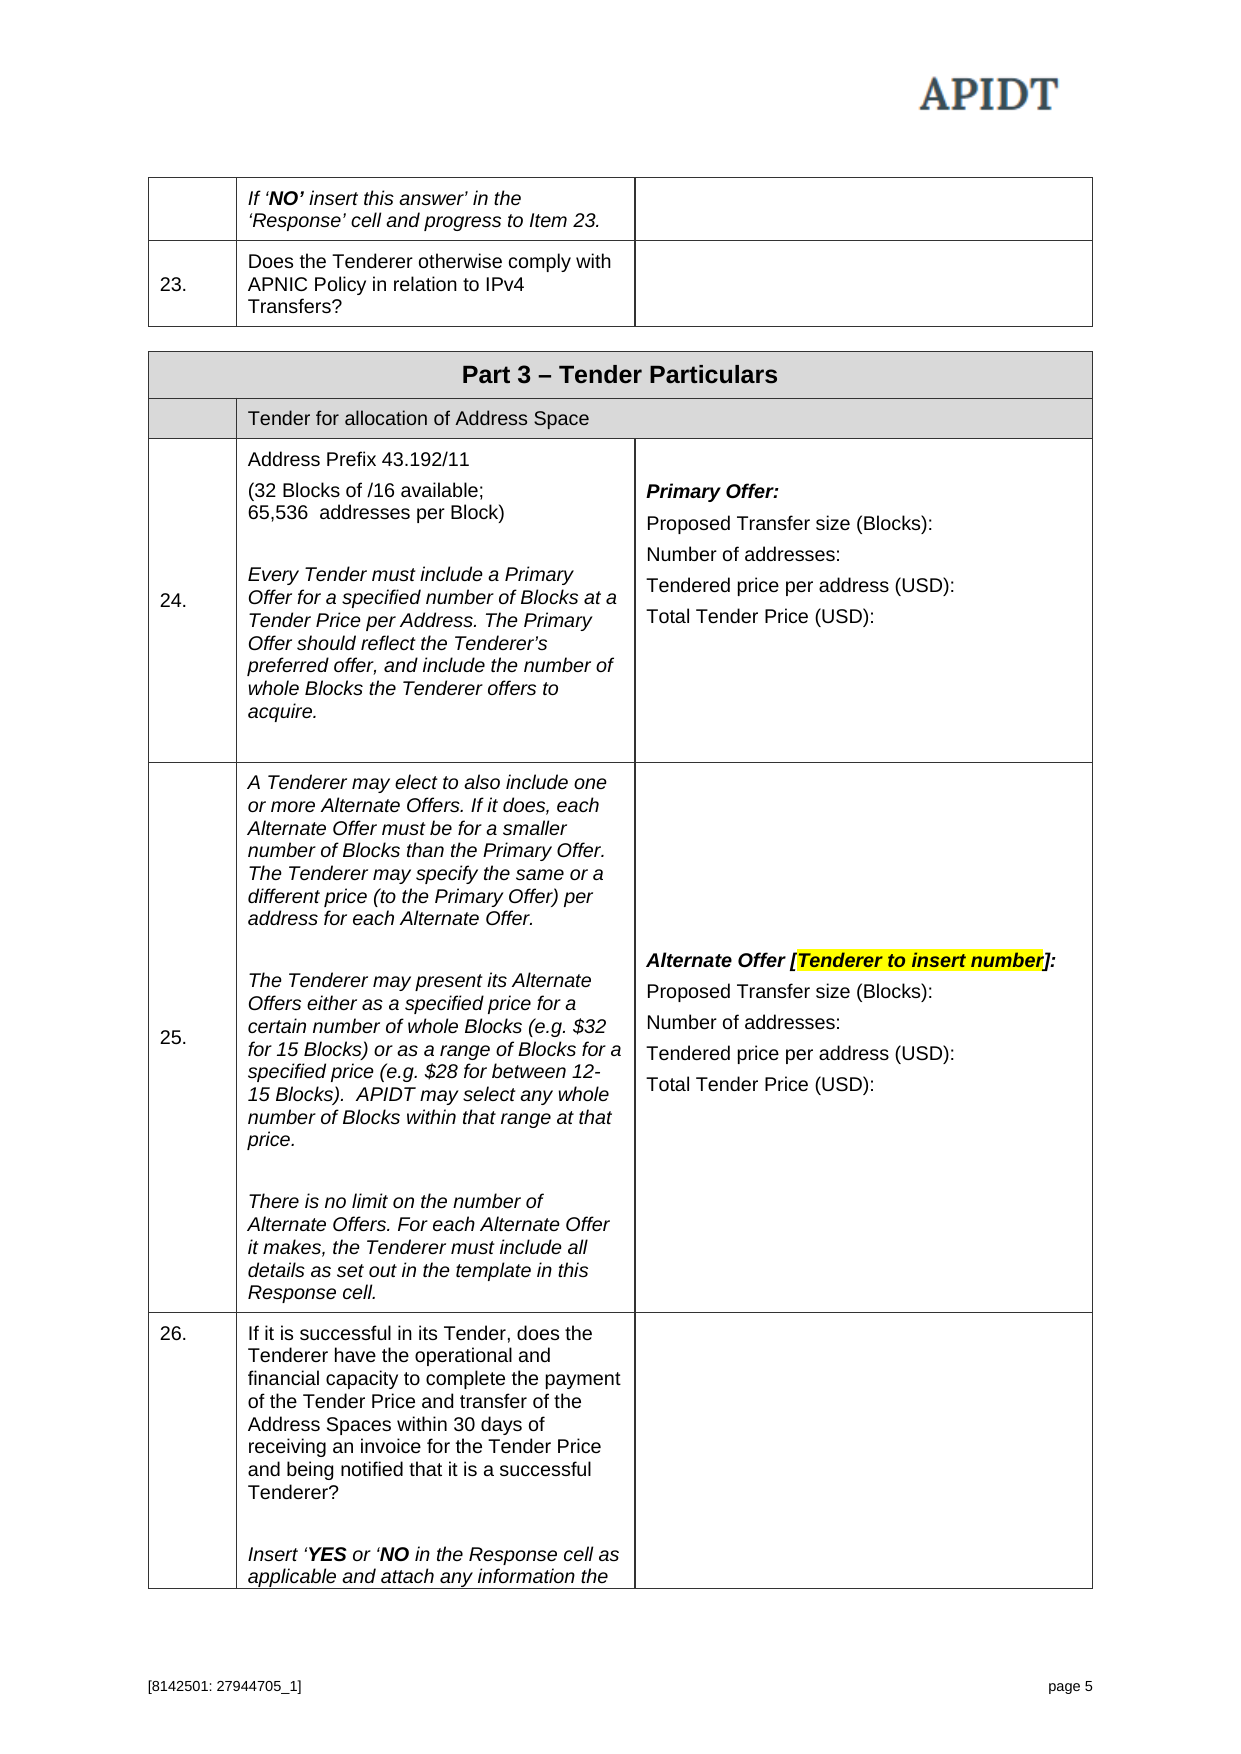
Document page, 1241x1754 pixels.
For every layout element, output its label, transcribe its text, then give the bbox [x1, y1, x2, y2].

table_cell [149, 241, 236, 326]
table_cell [149, 178, 236, 240]
table_cell A Tenderer may elect to also include one or more Alternate Offers. If it does, each Alternate Offer must be for a smaller number of Blocks than the Primary Offer. The Tenderer may specify the same or a different price (to the Primary Offer) per address for each Alternate Offer. The Tenderer may present its Alternate Offers either as a specified price for a certain number of whole Blocks (e.g. $32 for 15 Blocks) or as a range of Blocks for a specified price (e.g. $28 for between 12-15 Blocks). APIDT may select any whole number of Blocks within that range at that price. There is no limit on the number of Alternate Offers. For each Alternate Offer it makes, the Tenderer must include all details as set out in the template in this Response cell. [237, 763, 634, 1312]
table_cell [149, 763, 236, 1312]
table_cell [636, 1313, 1092, 1588]
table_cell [237, 1313, 634, 1588]
picture [908, 59, 1093, 124]
table_cell Alternate Offer [Tenderer to insert number]: Proposed Transfer size (Blocks): Number of addresses: Tendered price per address (USD): Total Tender Price (USD): [636, 763, 1092, 1312]
table_cell [149, 399, 236, 438]
table_cell Address Prefix 43.192/11 (32 Blocks of /16 available; 65,536 addresses per Block) Every Tender must include a Primary Offer for a specified number of Blocks at a Tender Price per Address. The Primary Offer should reflect the Tenderer’s preferred offer, and include the number of whole Blocks the Tenderer offers to acquire. [237, 439, 634, 762]
table_header Part 3 – Tender Particulars [149, 352, 1092, 398]
table_cell [149, 1313, 236, 1588]
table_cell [237, 178, 634, 240]
table_cell [636, 241, 1092, 326]
table_cell Does the Tenderer otherwise comply with APNIC Policy in relation to IPv4 Transfers? [237, 241, 634, 326]
table_cell [636, 178, 1092, 240]
table_cell [149, 439, 236, 762]
table_cell Tender for allocation of Address Space [237, 399, 1092, 438]
table_cell Primary Offer: Proposed Transfer size (Blocks): Number of addresses: Tendered price per address (USD): Total Tender Price (USD): [636, 439, 1092, 762]
